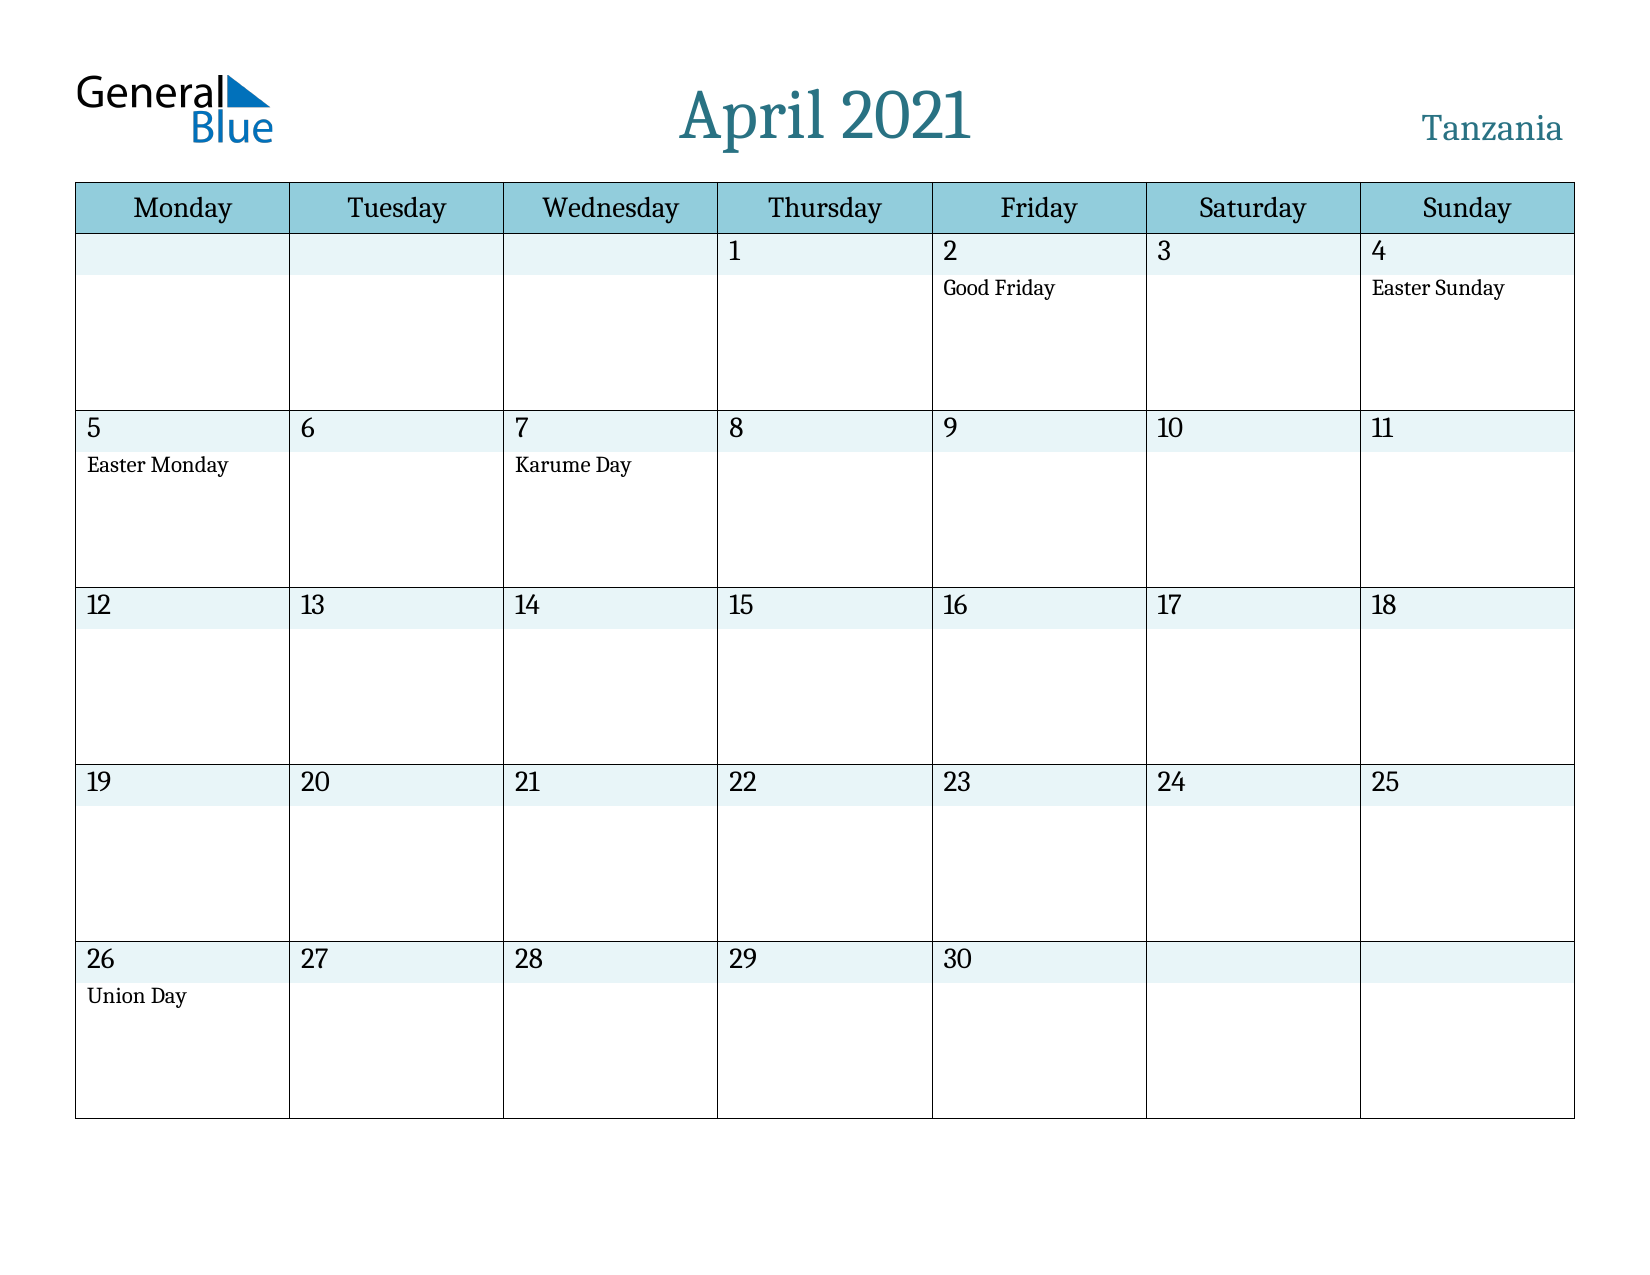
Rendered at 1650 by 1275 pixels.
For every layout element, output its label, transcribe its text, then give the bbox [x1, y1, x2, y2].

table_cell [504, 629, 717, 764]
table_cell [1361, 629, 1574, 764]
table_cell [718, 275, 932, 410]
table_cell 28 [504, 942, 717, 983]
table_cell [1147, 942, 1360, 983]
table_cell 1 [718, 234, 932, 275]
table_cell 24 [1147, 765, 1360, 806]
table_cell 19 [76, 765, 289, 806]
table_cell [1361, 983, 1574, 1118]
picture [77, 75, 273, 143]
table_cell [1147, 275, 1360, 410]
table_cell 13 [290, 588, 503, 629]
table_cell 3 [1147, 234, 1360, 275]
table_cell 14 [504, 588, 717, 629]
table_cell [504, 234, 717, 275]
table_cell 11 [1361, 411, 1574, 452]
table_cell [718, 629, 932, 764]
table_cell [1147, 983, 1360, 1118]
table_cell 26 [76, 942, 289, 983]
table_cell 4 [1361, 234, 1574, 275]
table_cell 22 [718, 765, 932, 806]
table_cell 27 [290, 942, 503, 983]
table_cell 9 [933, 411, 1146, 452]
table_cell 6 [290, 411, 503, 452]
table_cell [933, 452, 1146, 587]
table_header April 2021 [504, 75, 1146, 182]
table_cell [290, 983, 503, 1118]
table_cell [76, 629, 289, 764]
table_cell 15 [718, 588, 932, 629]
table_cell [933, 629, 1146, 764]
table_cell 16 [933, 588, 1146, 629]
table_cell [1147, 452, 1360, 587]
table_cell 29 [718, 942, 932, 983]
table_cell Sunday [1361, 183, 1574, 233]
table_cell Union Day [76, 983, 289, 1118]
table_cell [933, 806, 1146, 941]
table_cell Easter Sunday [1361, 275, 1574, 410]
table_cell Saturday [1147, 183, 1360, 233]
table_cell [1147, 806, 1360, 941]
table_cell 10 [1147, 411, 1360, 452]
table_cell [1361, 806, 1574, 941]
table_cell 5 [76, 411, 289, 452]
table_cell Wednesday [504, 183, 717, 233]
table_cell [718, 983, 932, 1118]
table_cell [1361, 452, 1574, 587]
table_cell Thursday [718, 183, 932, 233]
table_cell [290, 806, 503, 941]
table_cell Monday [76, 183, 289, 233]
table_header Tanzania [1146, 75, 1574, 182]
table_cell 30 [933, 942, 1146, 983]
table_cell 17 [1147, 588, 1360, 629]
table_cell Friday [933, 183, 1146, 233]
table_cell 12 [76, 588, 289, 629]
table_cell Karume Day [504, 452, 717, 587]
table_cell 20 [290, 765, 503, 806]
table_cell 23 [933, 765, 1146, 806]
table_cell [718, 452, 932, 587]
table_cell [76, 234, 289, 275]
table_cell [718, 806, 932, 941]
table_cell 2 [933, 234, 1146, 275]
table_cell [1361, 942, 1574, 983]
table_header [76, 75, 503, 182]
table_cell 8 [718, 411, 932, 452]
table_cell [290, 629, 503, 764]
table_cell Tuesday [290, 183, 503, 233]
table_cell 21 [504, 765, 717, 806]
table_cell 18 [1361, 588, 1574, 629]
table_cell [76, 275, 289, 410]
table_cell [290, 452, 503, 587]
table_cell [1147, 629, 1360, 764]
table_cell [933, 983, 1146, 1118]
table_cell [504, 806, 717, 941]
table_cell Good Friday [933, 275, 1146, 410]
table_cell [504, 275, 717, 410]
table_cell Easter Monday [76, 452, 289, 587]
table_cell 7 [504, 411, 717, 452]
table_cell [504, 983, 717, 1118]
table_cell [290, 275, 503, 410]
table_cell [76, 806, 289, 941]
table_cell 25 [1361, 765, 1574, 806]
table_cell [290, 234, 503, 275]
